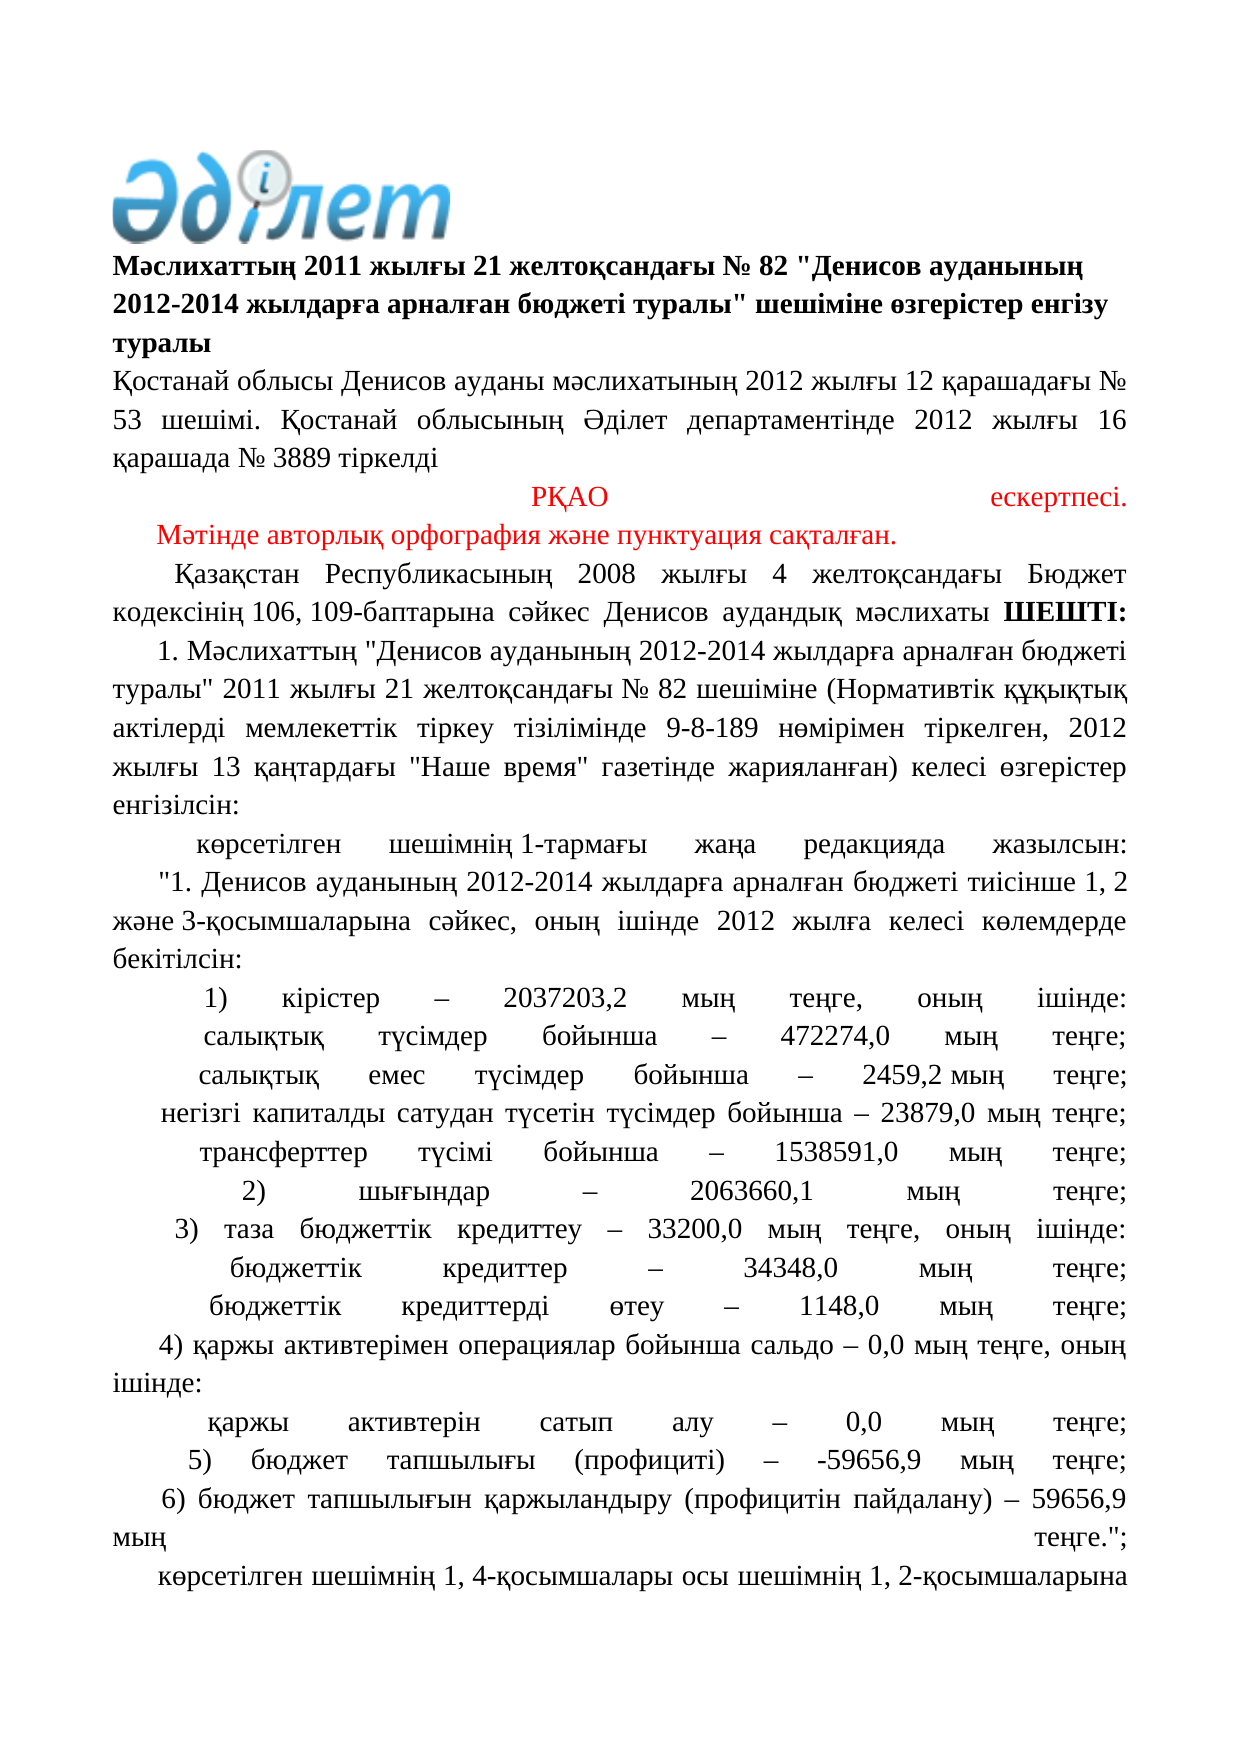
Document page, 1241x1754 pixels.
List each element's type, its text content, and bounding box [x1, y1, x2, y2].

text Мәслихаттың 2011 жылғы 21 желтоқсандағы № 82 "Денисов ауданының 2012-2014 жылдарға арналған бюджеті туралы" шешіміне өзгерістер енгізу туралы [112, 248, 1128, 358]
text РҚАО ескертпесі. Мәтінде авторлық орфография және пунктуация сақталған. [112, 479, 1128, 551]
text Қостанай облысы Денисов ауданы мәслихатының 2012 жылғы 12 қарашадағы № 53 шешімі. Қостанай облысының Әділет департаментінде 2012 жылғы 16 қарашада № 3889 тіркелді [112, 363, 1128, 474]
picture [112, 150, 451, 244]
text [112, 556, 1128, 1592]
